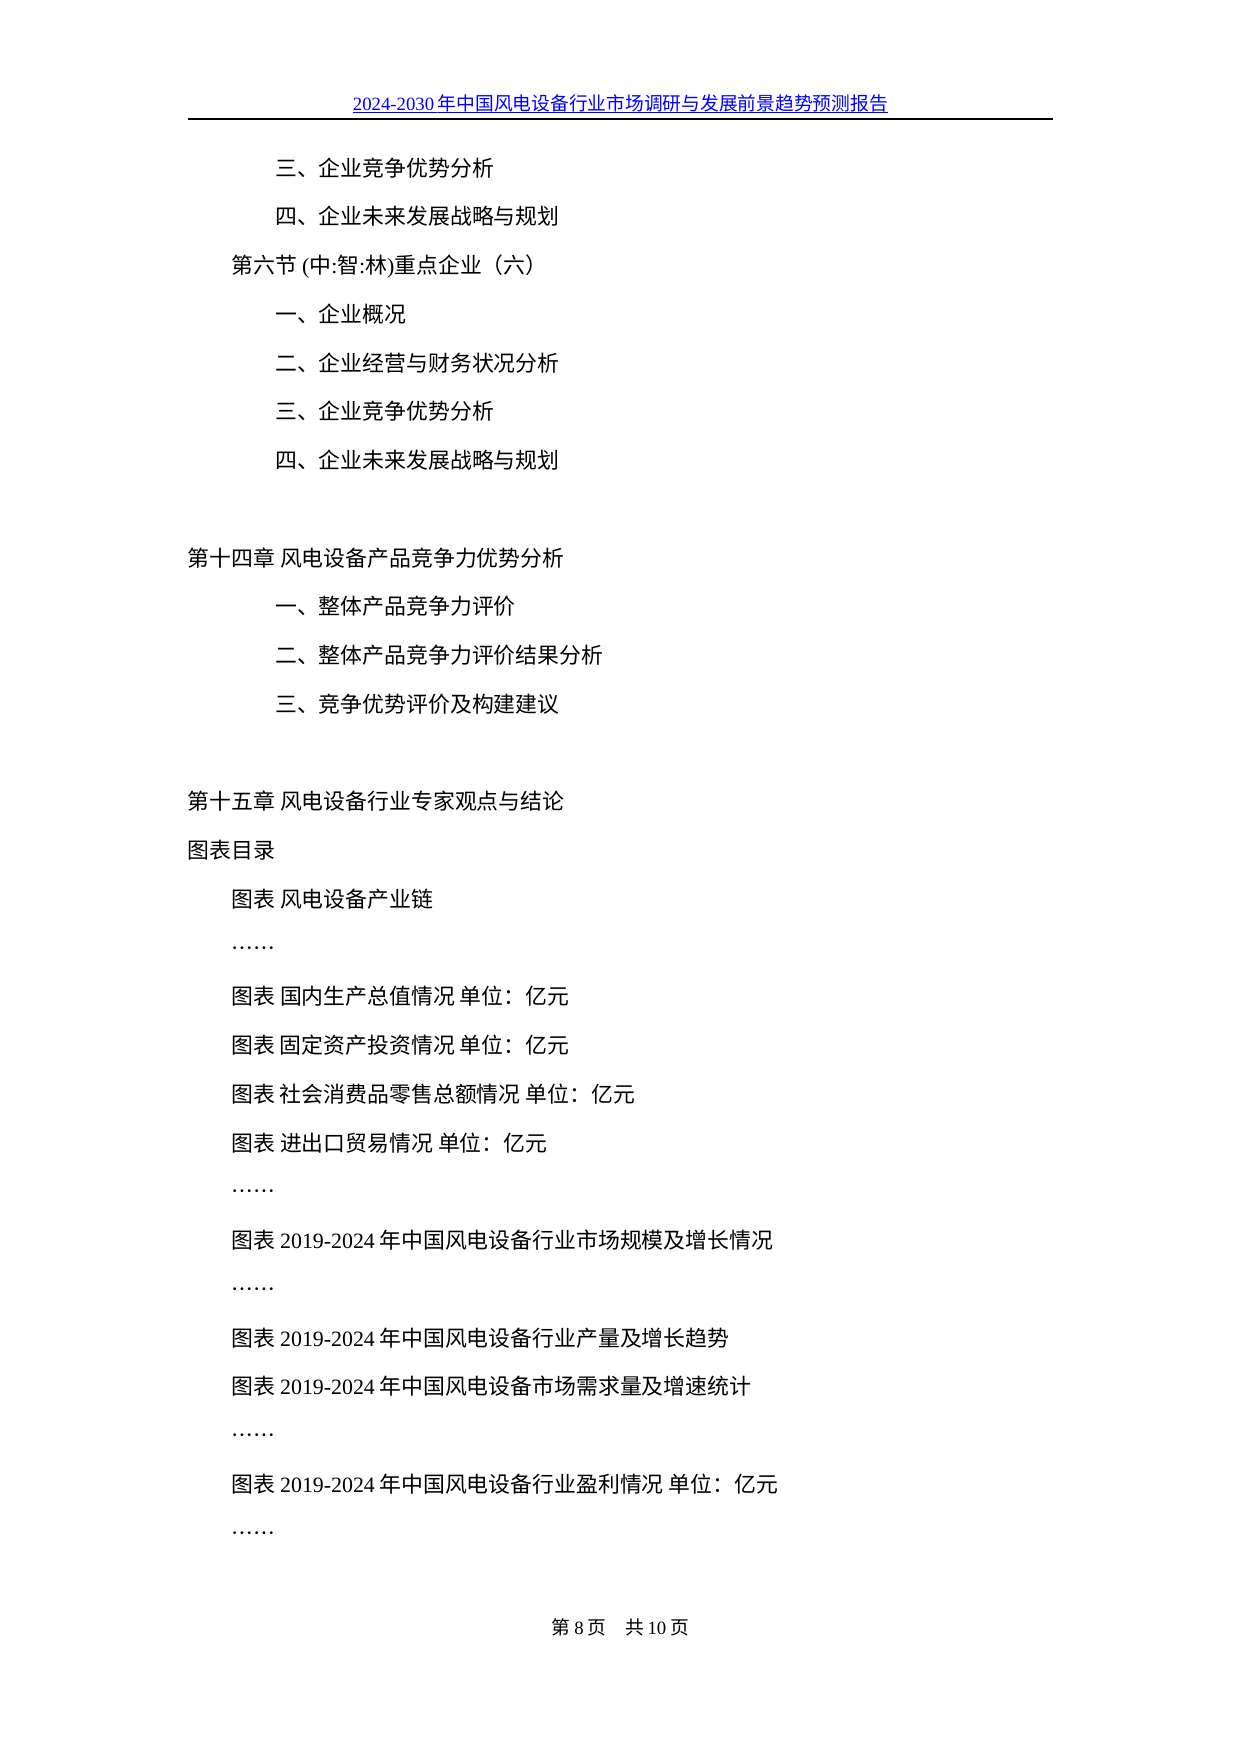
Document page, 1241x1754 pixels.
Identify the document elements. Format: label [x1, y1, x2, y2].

text [187, 150, 1053, 1548]
